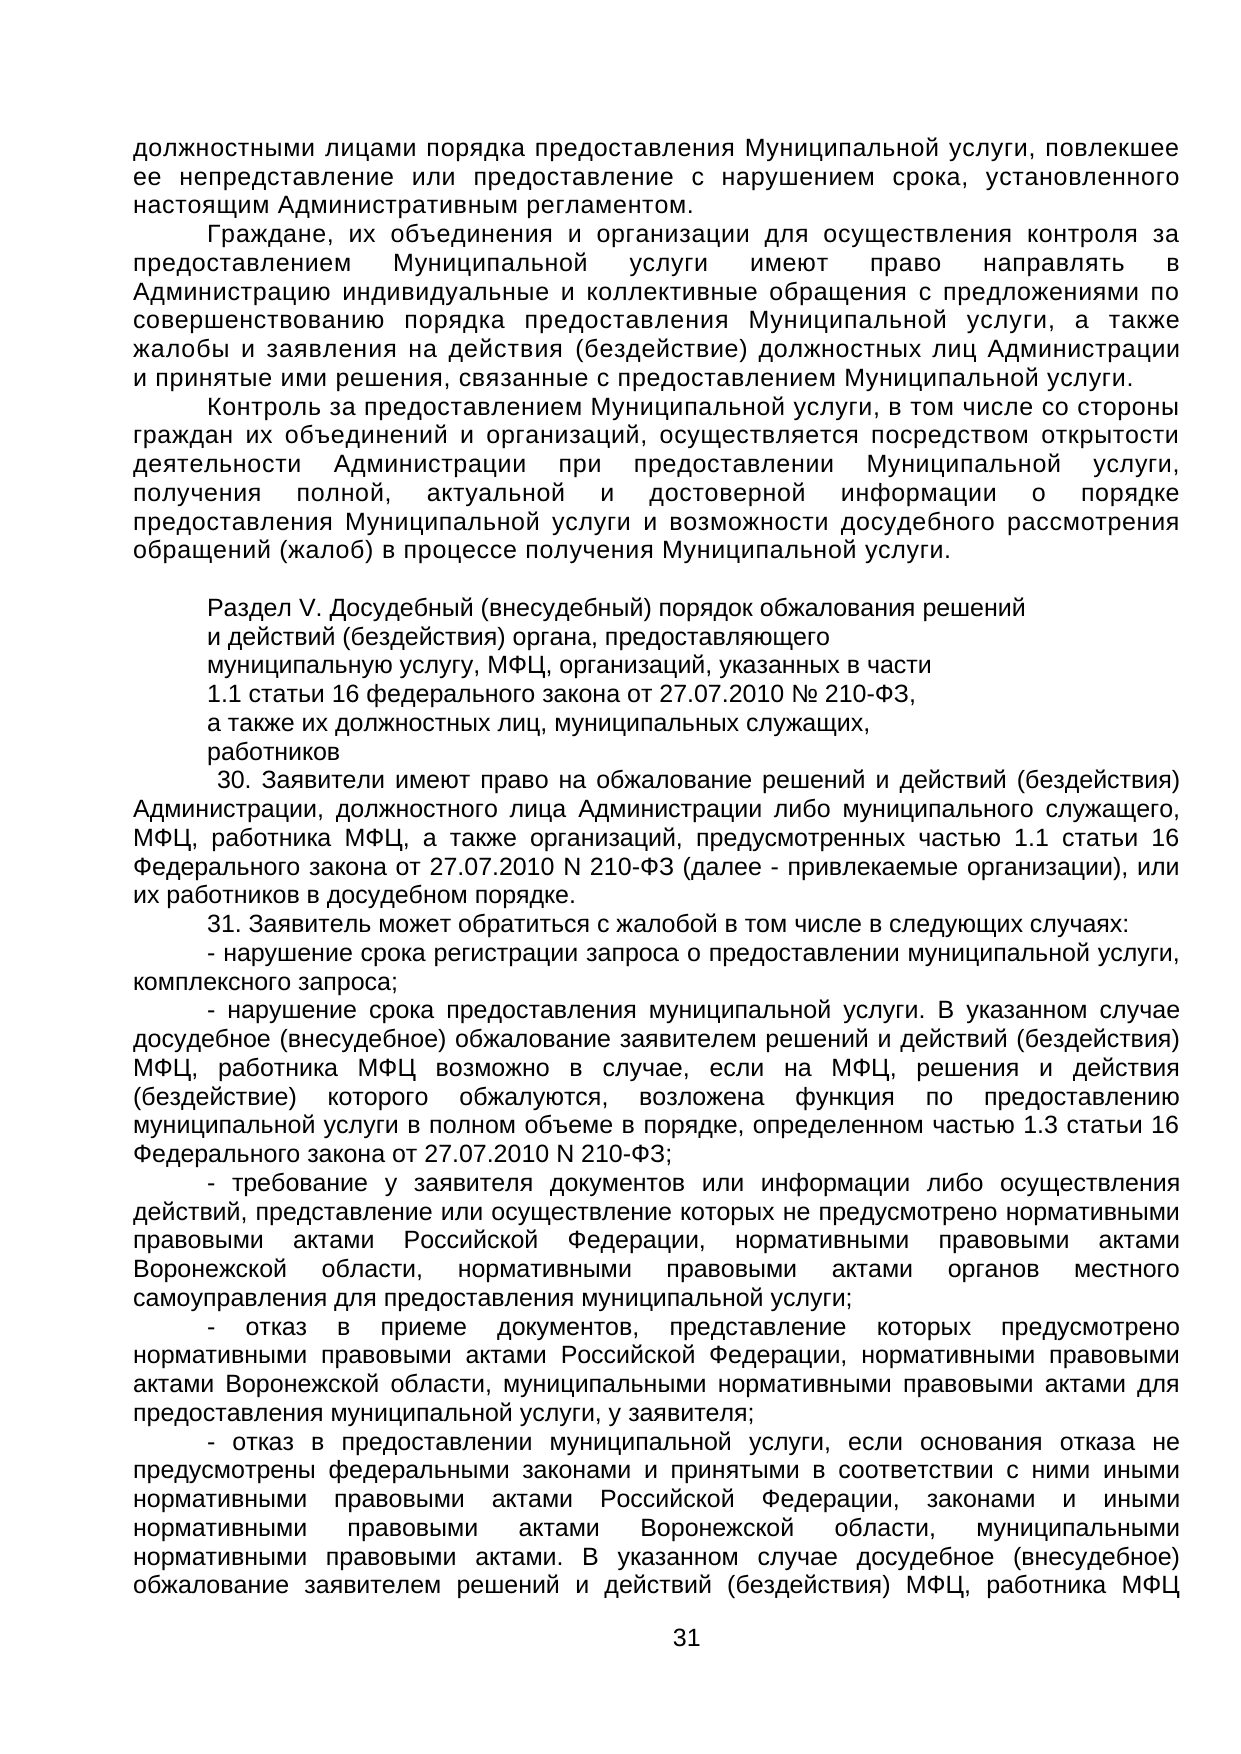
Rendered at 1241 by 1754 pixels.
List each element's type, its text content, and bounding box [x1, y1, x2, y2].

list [133, 133, 1181, 219]
text - нарушение срока регистрации запроса о предоставлении муниципальной услуги, комплексного запроса; [133, 938, 1181, 995]
text Раздел V. Досудебный (внесудебный) порядок обжалования решений [133, 593, 1181, 622]
text и действий (бездействия) органа, предоставляющего [133, 622, 1181, 650]
text - требование у заявителя документов или информации либо осуществления действий, представление или осуществление которых не предусмотрено нормативными правовыми актами Российской Федерации, нормативными правовыми актами Воронежской области, нормативными правовыми актами органов местного самоуправления для предоставления муниципальной услуги; [133, 1168, 1181, 1312]
text - отказ в приеме документов, представление которых предусмотрено нормативными правовыми актами Российской Федерации, нормативными правовыми актами Воронежской области, муниципальными нормативными правовыми актами для предоставления муниципальной услуги, у заявителя; [133, 1312, 1181, 1427]
list Граждане, их объединения и организации для осуществления контроля за предоставлением Муниципальной услуги имеют право направлять в Администрацию индивидуальные и коллективные обращения с предложениями по совершенствованию порядка предоставления Муниципальной услуги, а также жалобы и заявления на действия (бездействие) должностных лиц Администрации и принятые ими решения, связанные с предоставлением Муниципальной услуги. [133, 219, 1181, 392]
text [133, 1427, 1181, 1599]
text а также их должностных лиц, муниципальных служащих, [133, 708, 1181, 737]
text 31. Заявитель может обратиться с жалобой в том числе в следующих случаях: [133, 909, 1181, 938]
text 30. Заявители имеют право на обжалование решений и действий (бездействия) Администрации, должностного лица Администрации либо муниципального служащего, МФЦ, работника МФЦ, а также организаций, предусмотренных частью 1.1 статьи 16 Федерального закона от 27.07.2010 N 210-ФЗ (далее - привлекаемые организации), или их работников в досудебном порядке. [133, 765, 1181, 909]
list Контроль за предоставлением Муниципальной услуги, в том числе со стороны граждан их объединений и организаций, осуществляется посредством открытости деятельности Администрации при предоставлении Муниципальной услуги, получения полной, актуальной и достоверной информации о порядке предоставления Муниципальной услуги и возможности досудебного рассмотрения обращений (жалоб) в процессе получения Муниципальной услуги. [133, 392, 1181, 564]
text 1.1 статьи 16 федерального закона от 27.07.2010 № 210-ФЗ, [133, 679, 1181, 708]
text - нарушение срока предоставления муниципальной услуги. В указанном случае досудебное (внесудебное) обжалование заявителем решений и действий (бездействия) МФЦ, работника МФЦ возможно в случае, если на МФЦ, решения и действия (бездействие) которого обжалуются, возложена функция по предоставлению муниципальной услуги в полном объеме в порядке, определенном частью 1.3 статьи 16 Федерального закона от 27.07.2010 N 210-ФЗ; [133, 995, 1181, 1168]
text муниципальную услугу, МФЦ, организаций, указанных в части [133, 650, 1181, 679]
text работников [133, 737, 1181, 765]
